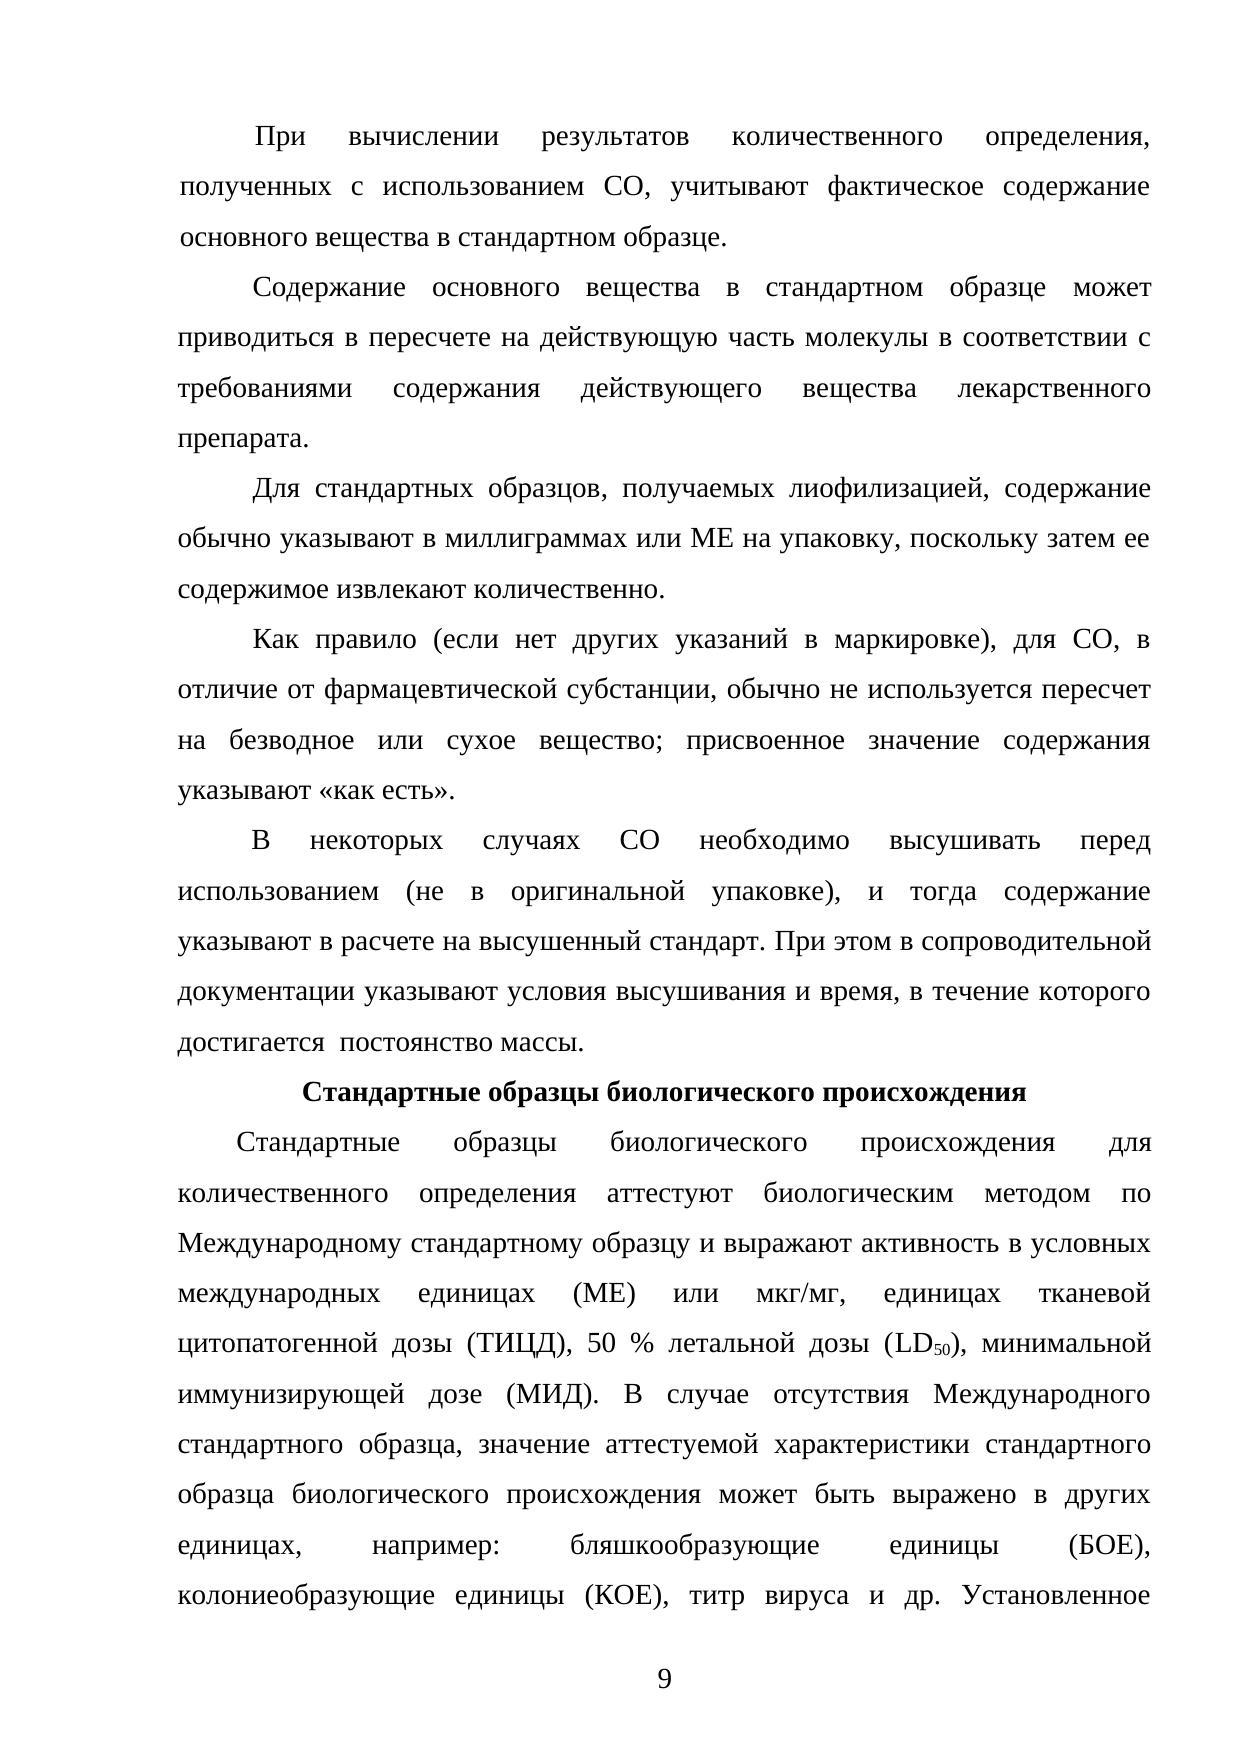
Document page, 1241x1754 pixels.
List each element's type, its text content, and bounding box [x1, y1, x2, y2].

text Содержание основного вещества в стандартном образце может приводиться в пересчете на действующую часть молекулы в соответствии с требованиями содержания действующего вещества лекарственного препарата. [177, 269, 1152, 453]
text Для стандартных образцов, получаемых лиофилизацией, содержание обычно указывают в миллиграммах или МЕ на упаковку, поскольку затем ее содержимое извлекают количественно. [177, 470, 1152, 604]
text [177, 1124, 1152, 1611]
text Как правило (если нет других указаний в маркировке), для СО, в отличие от фармацевтической субстанции, обычно не используется пересчет на безводное или сухое вещество; присвоенное значение содержания указывают «как есть». [177, 621, 1152, 806]
text При вычислении результатов количественного определения, полученных с использованием СО, учитывают фактическое содержание основного вещества в стандартном образце. [179, 118, 1151, 252]
list Стандартные образцы биологического происхождения [177, 1074, 1152, 1108]
list В некоторых случаях СО необходимо высушивать перед использованием (не в оригинальной упаковке), и тогда содержание указывают в расчете на высушенный стандарт. При этом в сопроводительной документации указывают условия высушивания и время, в течение которого достигается постоянство массы. [177, 822, 1152, 1057]
